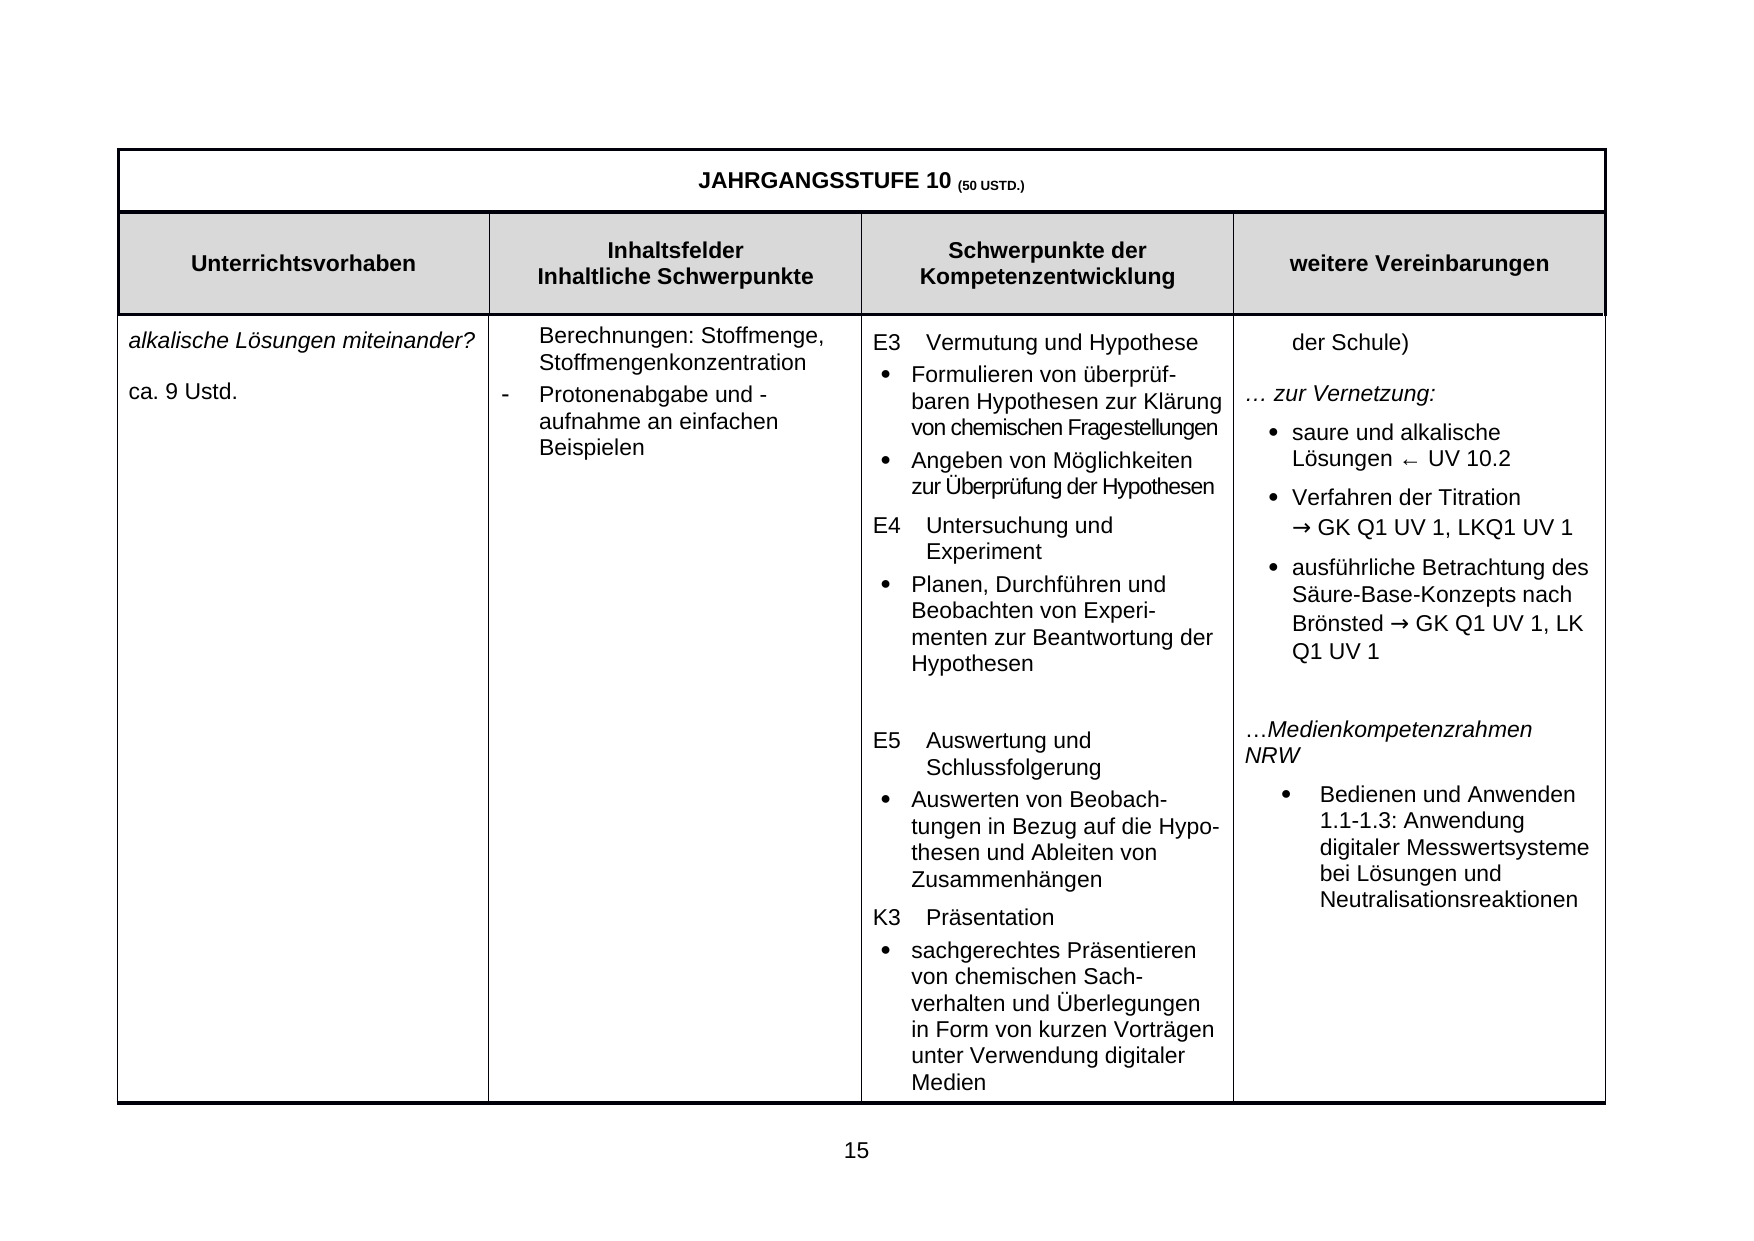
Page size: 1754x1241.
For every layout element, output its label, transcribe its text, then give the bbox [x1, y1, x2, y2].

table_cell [118, 316, 488, 1101]
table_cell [862, 316, 1233, 1101]
table_cell Unterrichtsvorhaben [120, 214, 489, 313]
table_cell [1234, 313, 1605, 1101]
table_header Jahrgangsstufe 10 (50 UStd.) [120, 151, 1604, 210]
table_cell Inhaltsfelder Inhaltliche Schwerpunkte [490, 214, 861, 313]
table_cell weitere Vereinbarungen [1234, 214, 1604, 313]
table_cell Schwerpunkte der Kompetenzentwicklung [862, 214, 1233, 313]
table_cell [489, 316, 861, 1101]
